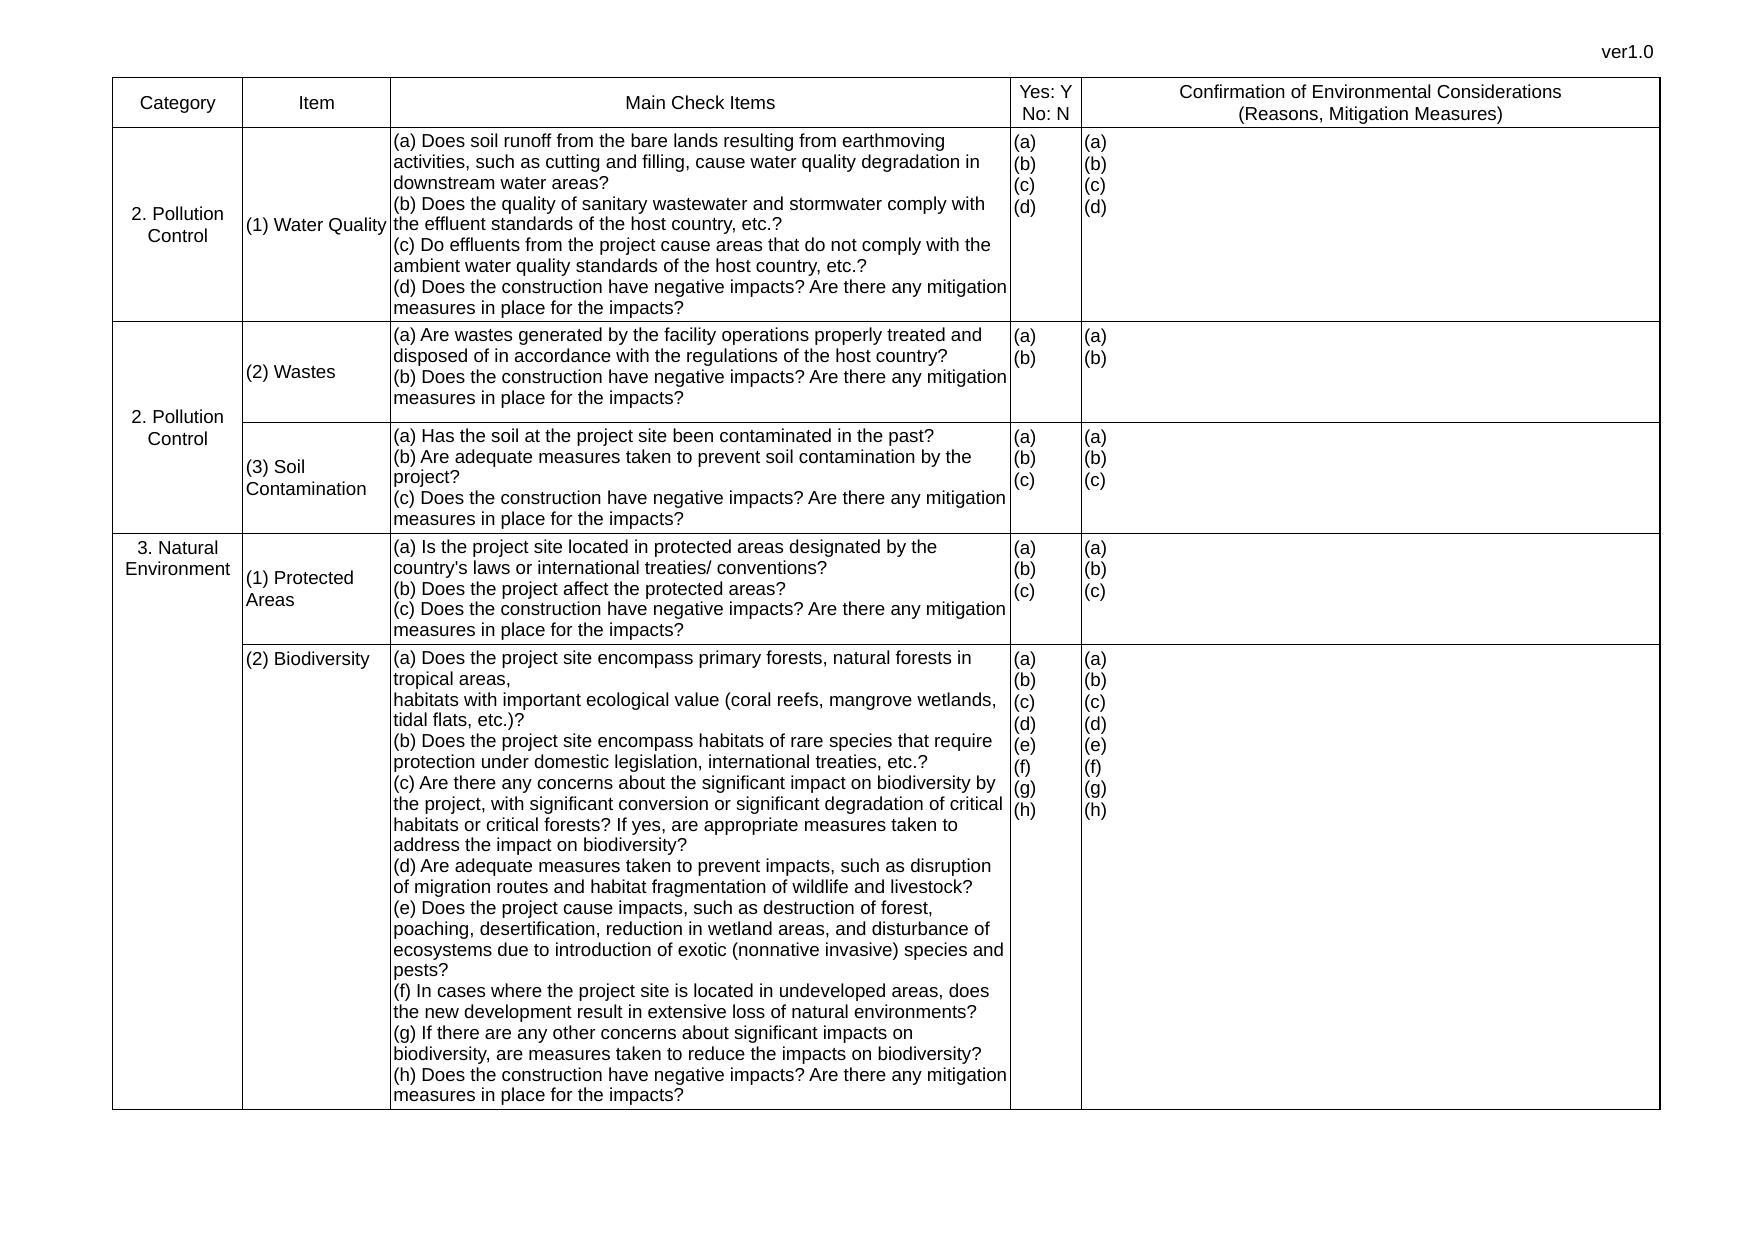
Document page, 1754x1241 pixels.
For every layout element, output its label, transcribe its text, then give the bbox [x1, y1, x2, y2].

table_header Item [243, 78, 390, 127]
table_cell (a) (b) [1082, 322, 1659, 422]
table_cell 2. Pollution Control [113, 322, 242, 533]
table_cell (a) (b) (c) [1011, 534, 1081, 644]
table_cell (a) Does soil runoff from the bare lands resulting from earthmoving activities, such as cutting and filling, cause water quality degradation in downstream water areas? (b) Does the quality of sanitary wastewater and stormwater comply with the effluent standards of the host country, etc.? (c) Do effluents from the project cause areas that do not comply with the ambient water quality standards of the host country, etc.? (d) Does the construction have negative impacts? Are there any mitigation measures in place for the impacts? [391, 128, 1010, 321]
table_header Main Check Items [391, 78, 1010, 127]
table_cell (2) Wastes [243, 322, 390, 422]
table_cell (a) (b) (c) [1082, 534, 1659, 644]
table_cell (a) Has the soil at the project site been contaminated in the past? (b) Are adequate measures taken to prevent soil contamination by the project? (c) Does the construction have negative impacts? Are there any mitigation measures in place for the impacts? [391, 423, 1010, 533]
table_cell 2. Pollution Control [113, 128, 242, 321]
table_cell (1) Protected Areas [243, 534, 390, 644]
table_header Yes: Y No: N [1011, 78, 1081, 127]
table_cell (1) Water Quality [243, 128, 390, 321]
table_cell (a) Does the project site encompass primary forests, natural forests in tropical areas, habitats with important ecological value (coral reefs, mangrove wetlands, tidal flats, etc.)? (b) Does the project site encompass habitats of rare species that require protection under domestic legislation, international treaties, etc.? (c) Are there any concerns about the significant impact on biodiversity by the project, with significant conversion or significant degradation of critical habitats or critical forests? If yes, are appropriate measures taken to address the impact on biodiversity? (d) Are adequate measures taken to prevent impacts, such as disruption of migration routes and habitat fragmentation of wildlife and livestock? (e) Does the project cause impacts, such as destruction of forest, poaching, desertification, reduction in wetland areas, and disturbance of ecosystems due to introduction of exotic (nonnative invasive) species and pests? (f) In cases where the project site is located in undeveloped areas, does the new development result in extensive loss of natural environments? (g) If there are any other concerns about significant impacts on biodiversity, are measures taken to reduce the impacts on biodiversity? (h) Does the construction have negative impacts? Are there any mitigation measures in place for the impacts? [391, 645, 1010, 1109]
table_cell (a) (b) (c) (d) (e) (f) (g) (h) [1011, 645, 1081, 1109]
table_cell (2) Biodiversity [243, 645, 390, 1109]
table_cell (a) (b) (c) (d) [1082, 128, 1659, 321]
table_cell (a) (b) [1011, 322, 1081, 422]
table_cell (a) (b) (c) (d) [1011, 128, 1081, 321]
table_cell (3) Soil Contamination [243, 423, 390, 533]
table_header Confirmation of Environmental Considerations (Reasons, Mitigation Measures) [1082, 78, 1659, 127]
table_cell (a) (b) (c) [1011, 423, 1081, 533]
table_cell (a) (b) (c) (d) (e) (f) (g) (h) [1082, 645, 1659, 1109]
table_cell (a) Is the project site located in protected areas designated by the country's laws or international treaties/ conventions? (b) Does the project affect the protected areas? (c) Does the construction have negative impacts? Are there any mitigation measures in place for the impacts? [391, 534, 1010, 644]
table_cell (a) (b) (c) [1082, 423, 1659, 533]
table_header Category [113, 78, 242, 127]
table_cell 3. Natural Environment [113, 534, 242, 1109]
table_cell (a) Are wastes generated by the facility operations properly treated and disposed of in accordance with the regulations of the host country? (b) Does the construction have negative impacts? Are there any mitigation measures in place for the impacts? [391, 322, 1010, 422]
